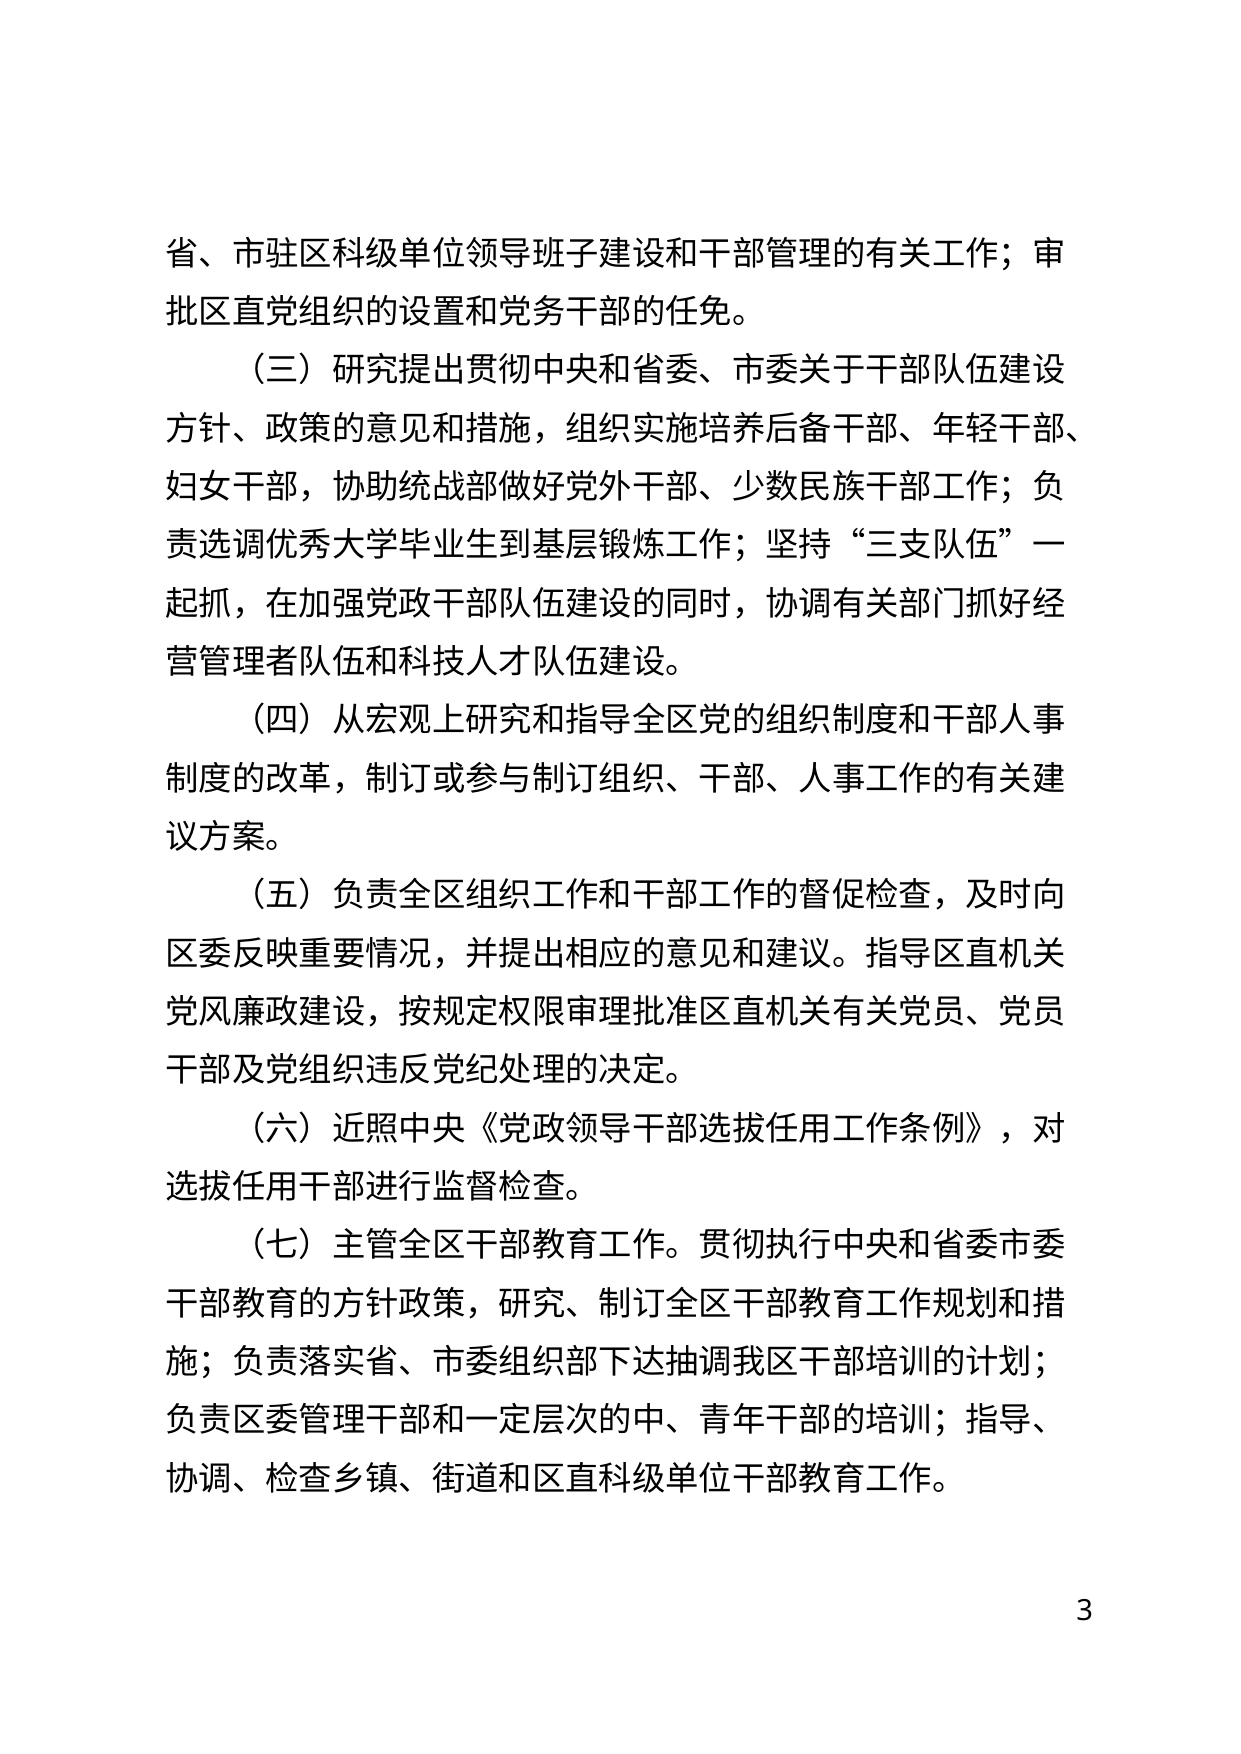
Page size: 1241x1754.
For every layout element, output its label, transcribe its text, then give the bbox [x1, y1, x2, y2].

text （四）从宏观上研究和指导全区党的组织制度和干部人事制度的改革，制订或参与制订组织、干部、人事工作的有关建议方案。 [165, 685, 1092, 860]
text （七）主管全区干部教育工作。贯彻执行中央和省委市委干部教育的方针政策，研究、制订全区干部教育工作规划和措施；负责落实省、市委组织部下达抽调我区干部培训的计划；负责区委管理干部和一定层次的中、青年干部的培训；指导、协调、检查乡镇、街道和区直科级单位干部教育工作。 [165, 1210, 1092, 1502]
text （五）负责全区组织工作和干部工作的督促检查，及时向区委反映重要情况，并提出相应的意见和建议。指导区直机关党风廉政建设，按规定权限审理批准区直机关有关党员、党员干部及党组织违反党纪处理的决定。 [165, 860, 1092, 1093]
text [165, 218, 1092, 335]
text （三）研究提出贯彻中央和省委、市委关于干部队伍建设方针、政策的意见和措施，组织实施培养后备干部、年轻干部、妇女干部，协助统战部做好党外干部、少数民族干部工作；负责选调优秀大学毕业生到基层锻炼工作；坚持“三支队伍”一起抓，在加强党政干部队伍建设的同时，协调有关部门抓好经营管理者队伍和科技人才队伍建设。 [165, 335, 1092, 685]
text （六）近照中央《党政领导干部选拔任用工作条例》，对选拔任用干部进行监督检查。 [165, 1093, 1092, 1210]
